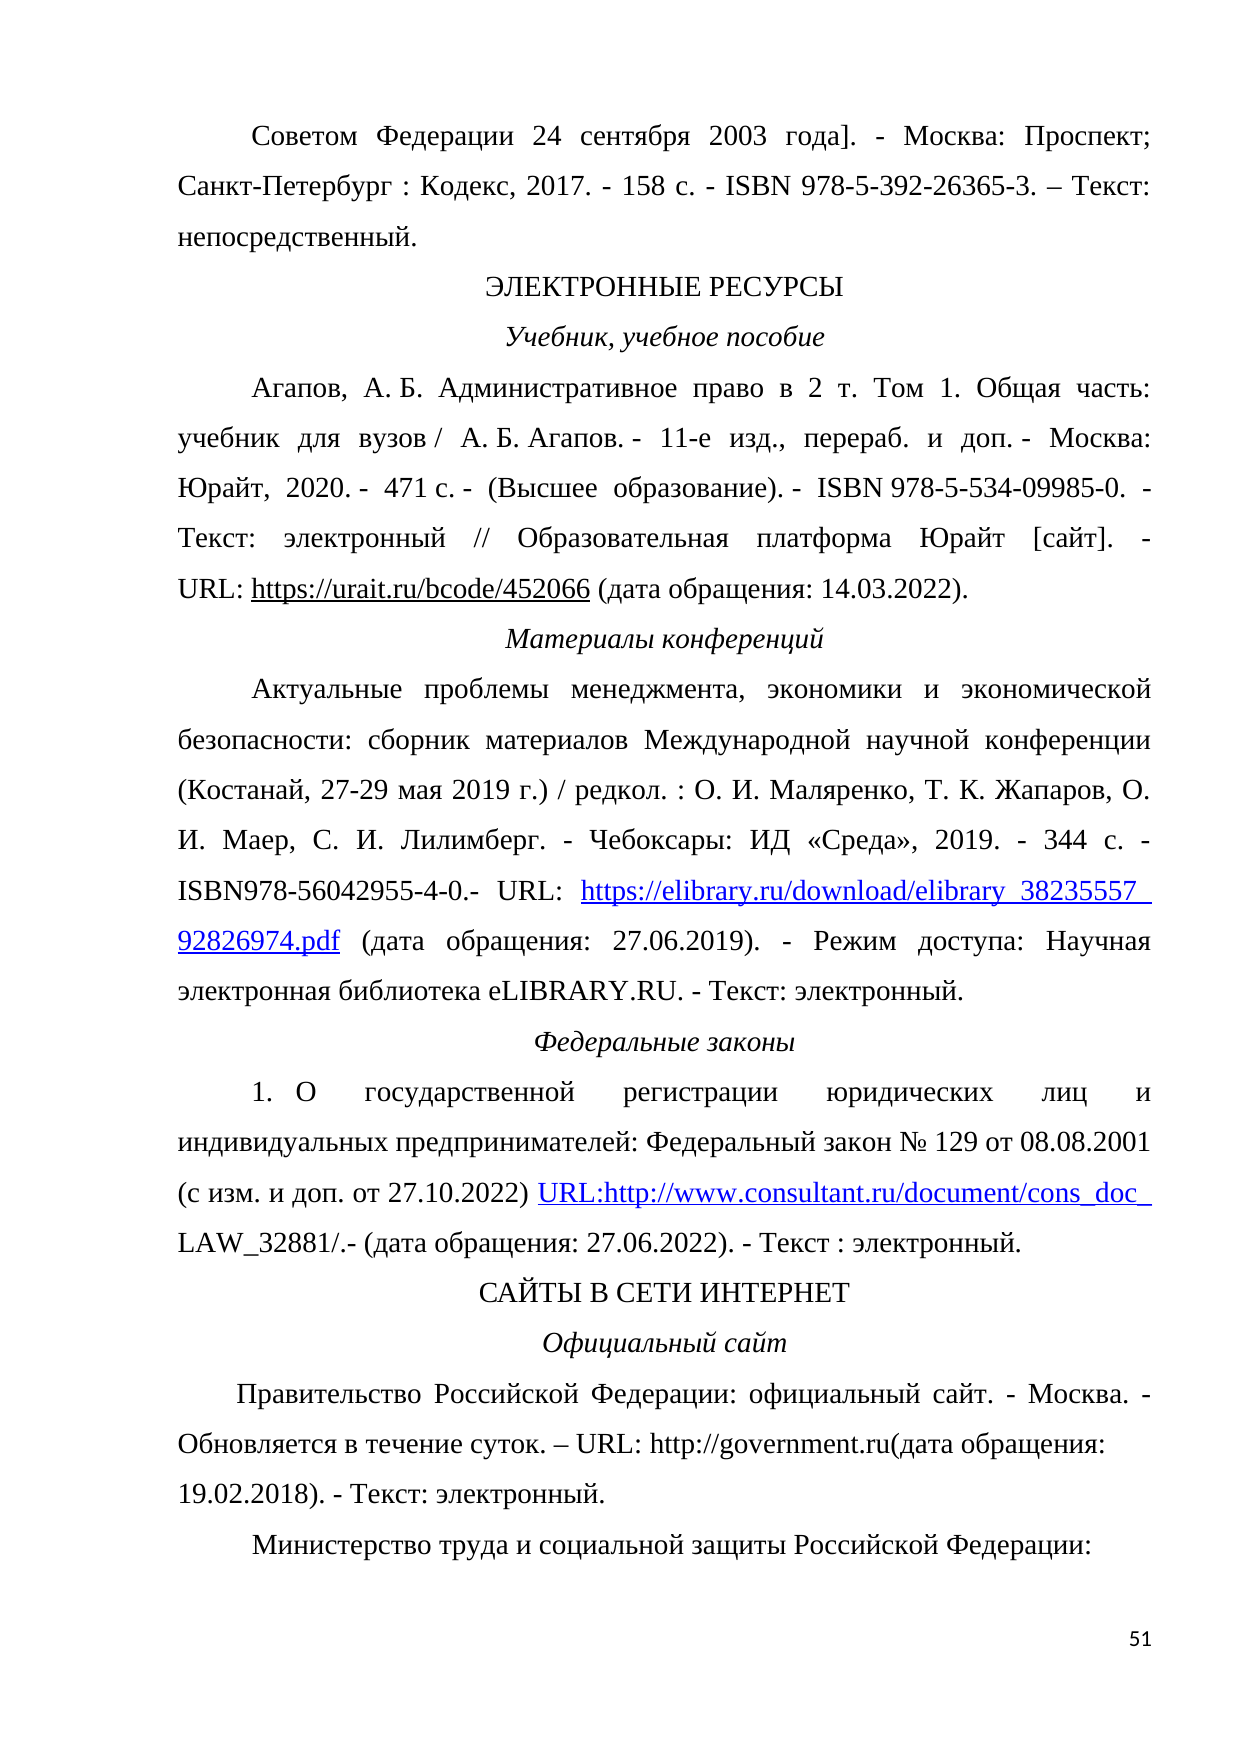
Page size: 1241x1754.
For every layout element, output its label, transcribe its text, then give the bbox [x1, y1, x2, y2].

text Министерство труда и социальной защиты Российской Федерации: [177, 1527, 1152, 1560]
text Федеральные законы [177, 1024, 1152, 1057]
text Агапов, А. Б. Административное право в 2 т. Том 1. Общая часть: учебник для вузов / А. Б. Агапов. - 11-е изд., перераб. и доп. - Москва: Юрайт, 2020. - 471 с. - (Высшее образование). - ISBN 978-5-534-09985-0. - Текст: электронный // Образовательная платформа Юрайт [сайт]. - URL: https://urait.ru/bcode/452066 (дата обращения: 14.03.2022). [177, 554, 1152, 604]
text Актуальные проблемы менеджмента, экономики и экономической безопасности: сборник материалов Международной научной конференции (Костанай, 27-29 мая 2019 г.) / редкол. : О. И. Маляренко, Т. К. Жапаров, О. И. Маер, С. И. Лилимберг. - Чебоксары: ИД «Среда», 2019. - 344 с. - ISBN978-56042955-4-0.- URL: https://elibrary.ru/download/elibrary_38235557_ 92826974.pdf (дата обращения: 27.06.2019). - Режим доступа: Научная электронная библиотека eLIBRARY.RU. - Текст: электронный. [177, 672, 1152, 1007]
text Агапов, А. Б. Административное право в 2 т. Том 1. Общая часть: учебник для вузов / А. Б. Агапов. - 11-е изд., перераб. и доп. - Москва: Юрайт, 2020. - 471 с. - (Высшее образование). - ISBN 978-5-534-09985-0. - Текст: электронный // Образовательная платформа Юрайт [сайт]. - URL: https://urait.ru/bcode/452066 (дата обращения: 14.03.2022). [177, 370, 1152, 521]
text Правительство Российской Федерации: официальный сайт. - Москва. - Обновляется в течение суток. – URL: http://government.ru(дата обращения: [177, 1376, 1152, 1460]
text Учебник, учебное пособие [177, 319, 1152, 353]
text ЭЛЕКТРОННЫЕ РЕСУРСЫ [177, 269, 1152, 303]
text 19.02.2018). - Текст: электронный. [177, 1477, 1152, 1510]
text Официальный сайт [177, 1326, 1152, 1359]
list О государственной регистрации юридических лиц и индивидуальных предпринимателей: Федеральный закон № 129 от 08.08.2001 (с изм. и доп. от 27.10.2022) URL:http://www.consultant.ru/document/cons_doc_ LAW_32881/.- (дата обращения: 27.06.2022). - Текст : электронный. [177, 1074, 1152, 1258]
text САЙТЫ В СЕТИ ИНТЕРНЕТ [177, 1275, 1152, 1309]
text Материалы конференций [177, 621, 1152, 655]
text Советом Федерации 24 сентября 2003 года]. - Москва: Проспект; Санкт-Петербург : Кодекс, 2017. - 158 с. - ISBN 978-5-392-26365-3. – Текст: непосредственный. [177, 118, 1152, 252]
